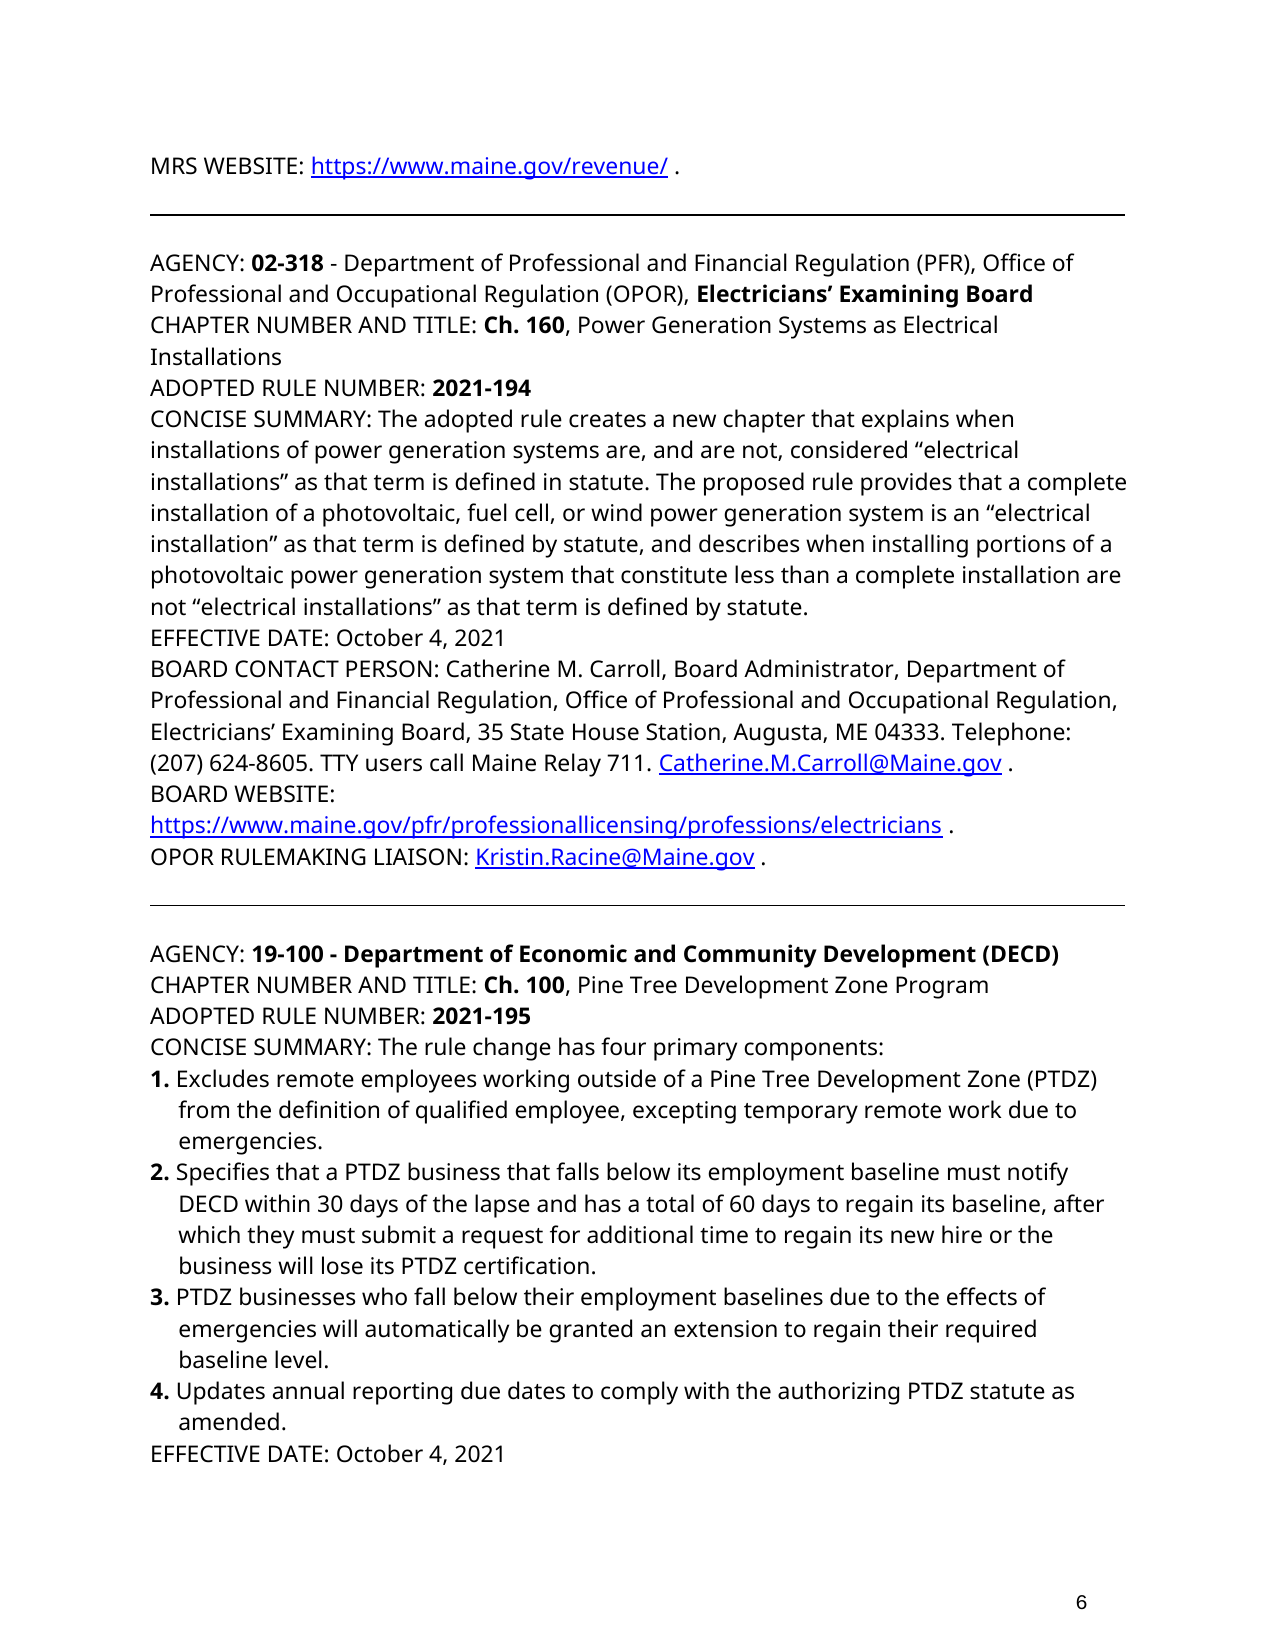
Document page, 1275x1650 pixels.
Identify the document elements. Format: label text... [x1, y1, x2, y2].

text BOARD WEBSITE: https://www.maine.gov/pfr/professionallicensing/professions/electricians . [150, 778, 1125, 841]
text CONCISE SUMMARY: The rule change has four primary components: [150, 1031, 1125, 1062]
text 4. Updates annual reporting due dates to comply with the authorizing PTDZ statute as amended. [150, 1375, 1125, 1437]
text ADOPTED RULE NUMBER: 2021-194 [150, 372, 1125, 403]
text CHAPTER NUMBER AND TITLE: Ch. 100, Pine Tree Development Zone Program [150, 969, 1125, 1000]
text BOARD CONTACT PERSON: Catherine M. Carroll, Board Administrator, Department of Professional and Financial Regulation, Office of Professional and Occupational Regulation, Electricians’ Examining Board, 35 State House Station, Augusta, ME 04333. Telephone: (207) 624-8605. TTY users call Maine Relay 711. Catherine.M.Carroll@Maine.gov . [150, 653, 1125, 778]
text 1. Excludes remote employees working outside of a Pine Tree Development Zone (PTDZ) from the definition of qualified employee, excepting temporary remote work due to emergencies. [150, 1062, 1125, 1156]
text ADOPTED RULE NUMBER: 2021-195 [150, 1000, 1125, 1031]
text CONCISE SUMMARY: The adopted rule creates a new chapter that explains when installations of power generation systems are, and are not, considered “electrical installations” as that term is defined in statute. The proposed rule provides that a complete installation of a photovoltaic, fuel cell, or wind power generation system is an “electrical installation” as that term is defined by statute, and describes when installing portions of a photovoltaic power generation system that constitute less than a complete installation are not “electrical installations” as that term is defined by statute. [150, 403, 1134, 622]
text 3. PTDZ businesses who fall below their employment baselines due to the effects of emergencies will automatically be granted an extension to regain their required baseline level. [150, 1281, 1125, 1375]
text EFFECTIVE DATE: October 4, 2021 [150, 622, 1125, 653]
text AGENCY: 02-318 - Department of Professional and Financial Regulation (PFR), Office of Professional and Occupational Regulation (OPOR), Electricians’ Examining Board [150, 247, 1125, 309]
text AGENCY: 19-100 - Department of Economic and Community Development (DECD) [150, 937, 1144, 969]
text 2. Specifies that a PTDZ business that falls below its employment baseline must notify DECD within 30 days of the lapse and has a total of 60 days to regain its baseline, after which they must submit a request for additional time to regain its new hire or the business will lose its PTDZ certification. [150, 1156, 1125, 1281]
text EFFECTIVE DATE: October 4, 2021 [150, 1437, 1125, 1469]
text CHAPTER NUMBER AND TITLE: Ch. 160, Power Generation Systems as Electrical Installations [150, 309, 1125, 372]
text OPOR RULEMAKING LIAISON: Kristin.Racine@Maine.gov . [150, 841, 1125, 872]
text MRS WEBSITE: https://www.maine.gov/revenue/ . [150, 150, 1125, 181]
